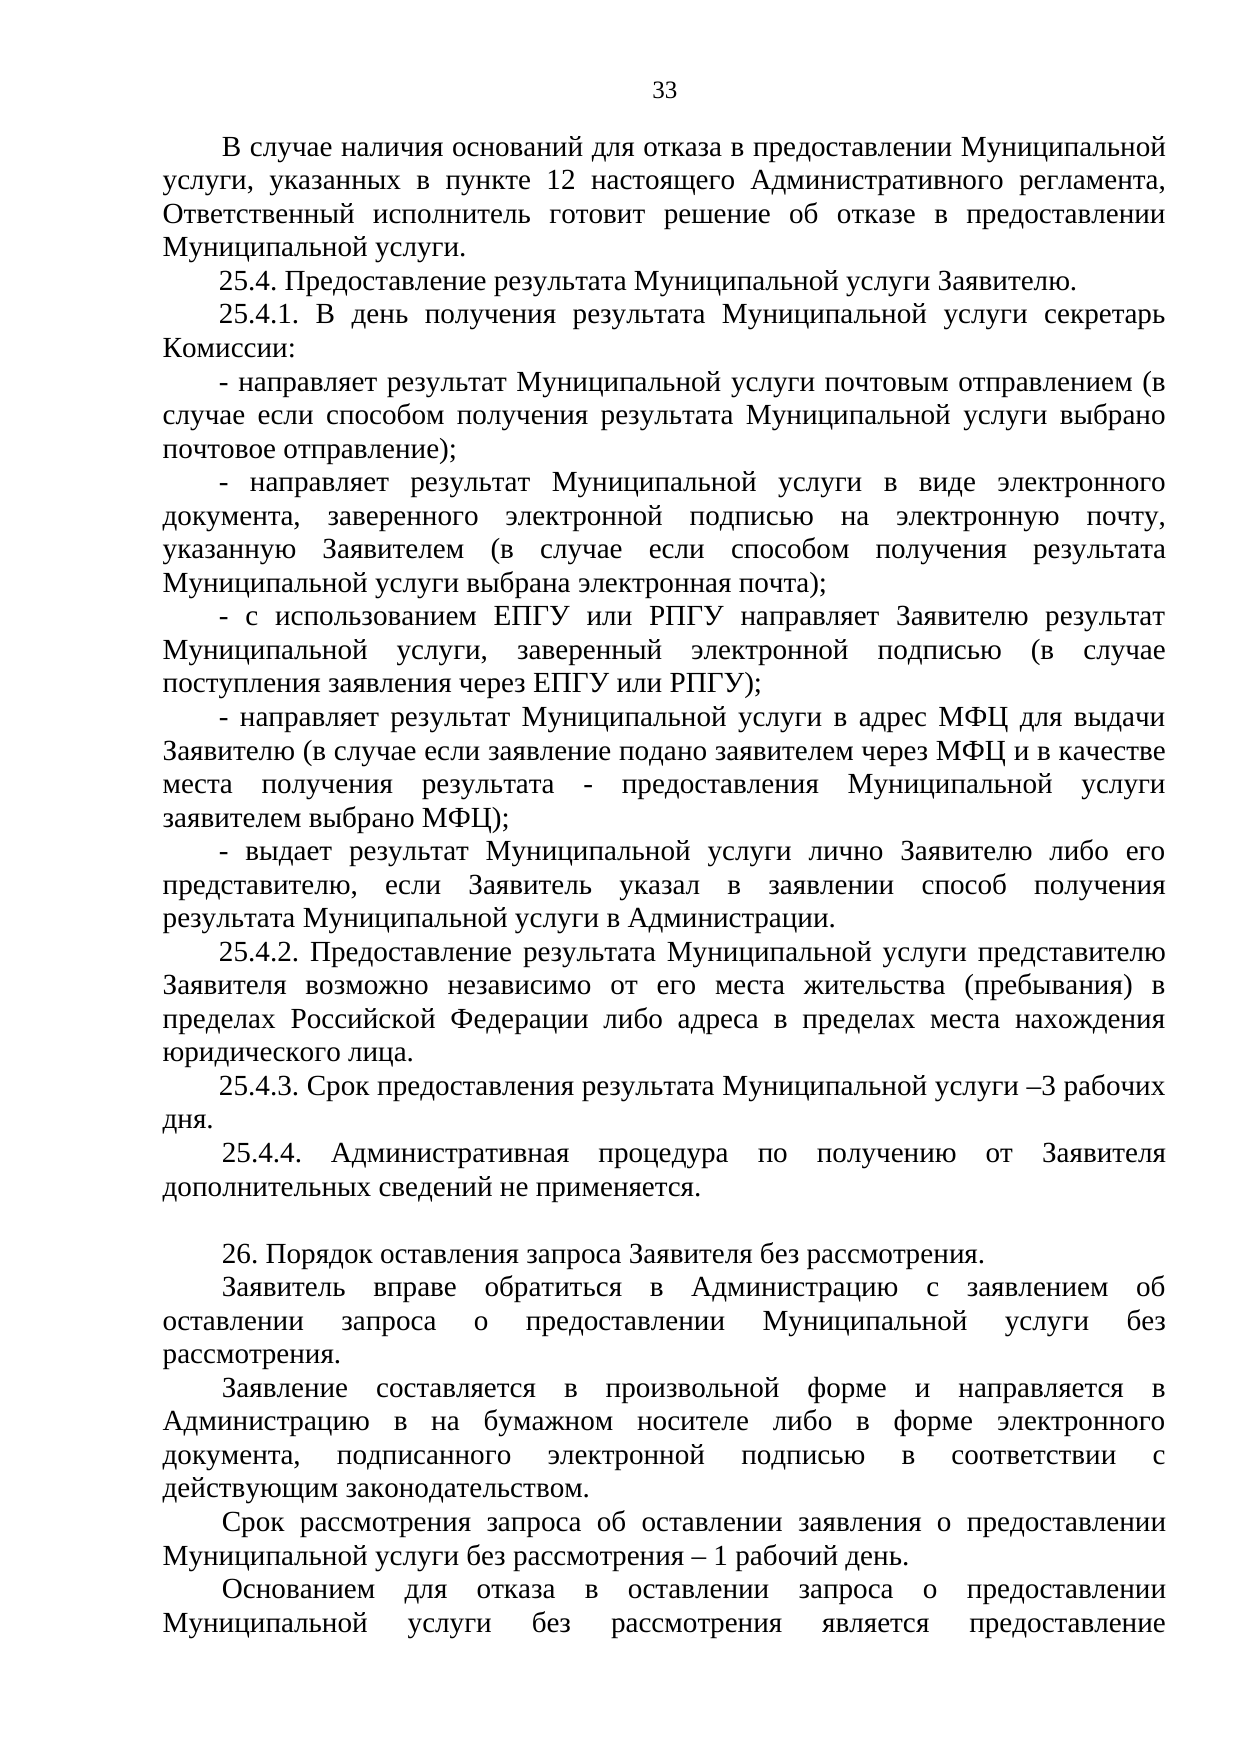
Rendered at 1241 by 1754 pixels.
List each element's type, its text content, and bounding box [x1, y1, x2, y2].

text - направляет результат Муниципальной услуги в виде электронного документа, заверенного электронной подписью на электронную почту, указанную Заявителем (в случае если способом получения результата Муниципальной услуги выбрана электронная почта); [162, 464, 1167, 598]
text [162, 1571, 1167, 1638]
text 25.4.4. Административная процедура по получению от Заявителя дополнительных сведений не применяется. [162, 1135, 1167, 1202]
text 25.4.2. Предоставление результата Муниципальной услуги представителю Заявителя возможно независимо от его места жительства (пребывания) в пределах Российской Федерации либо адреса в пределах места нахождения юридического лица. [162, 934, 1167, 1068]
text - направляет результат Муниципальной услуги в адрес МФЦ для выдачи Заявителю (в случае если заявление подано заявителем через МФЦ и в качестве места получения результата - предоставления Муниципальной услуги заявителем выбрано МФЦ); [162, 699, 1167, 833]
text - с использованием ЕПГУ или РПГУ направляет Заявителю результат Муниципальной услуги, заверенный электронной подписью (в случае поступления заявления через ЕПГУ или РПГУ); [162, 598, 1167, 699]
text 26. Порядок оставления запроса Заявителя без рассмотрения. [162, 1236, 1167, 1269]
text 25.4.1. В день получения результата Муниципальной услуги секретарь Комиссии: [162, 297, 1167, 364]
text 25.4. Предоставление результата Муниципальной услуги Заявителю. [162, 263, 1167, 297]
text 25.4.3. Срок предоставления результата Муниципальной услуги –3 рабочих дня. [162, 1068, 1167, 1135]
text Срок рассмотрения запроса об оставлении заявления о предоставлении Муниципальной услуги без рассмотрения – 1 рабочий день. [162, 1504, 1167, 1571]
text Заявление составляется в произвольной форме и направляется в Администрацию в на бумажном носителе либо в форме электронного документа, подписанного электронной подписью в соответствии с действующим законодательством. [162, 1370, 1167, 1504]
text - направляет результат Муниципальной услуги почтовым отправлением (в случае если способом получения результата Муниципальной услуги выбрано почтовое отправление); [162, 364, 1167, 464]
text - выдает результат Муниципальной услуги лично Заявителю либо его представителю, если Заявитель указал в заявлении способ получения результата Муниципальной услуги в Администрации. [162, 833, 1167, 934]
text В случае наличия оснований для отказа в предоставлении Муниципальной услуги, указанных в пункте 12 настоящего Административного регламента, Ответственный исполнитель готовит решение об отказе в предоставлении Муниципальной услуги. [162, 129, 1167, 263]
text Заявитель вправе обратиться в Администрацию с заявлением об оставлении запроса о предоставлении Муниципальной услуги без рассмотрения. [162, 1269, 1167, 1370]
